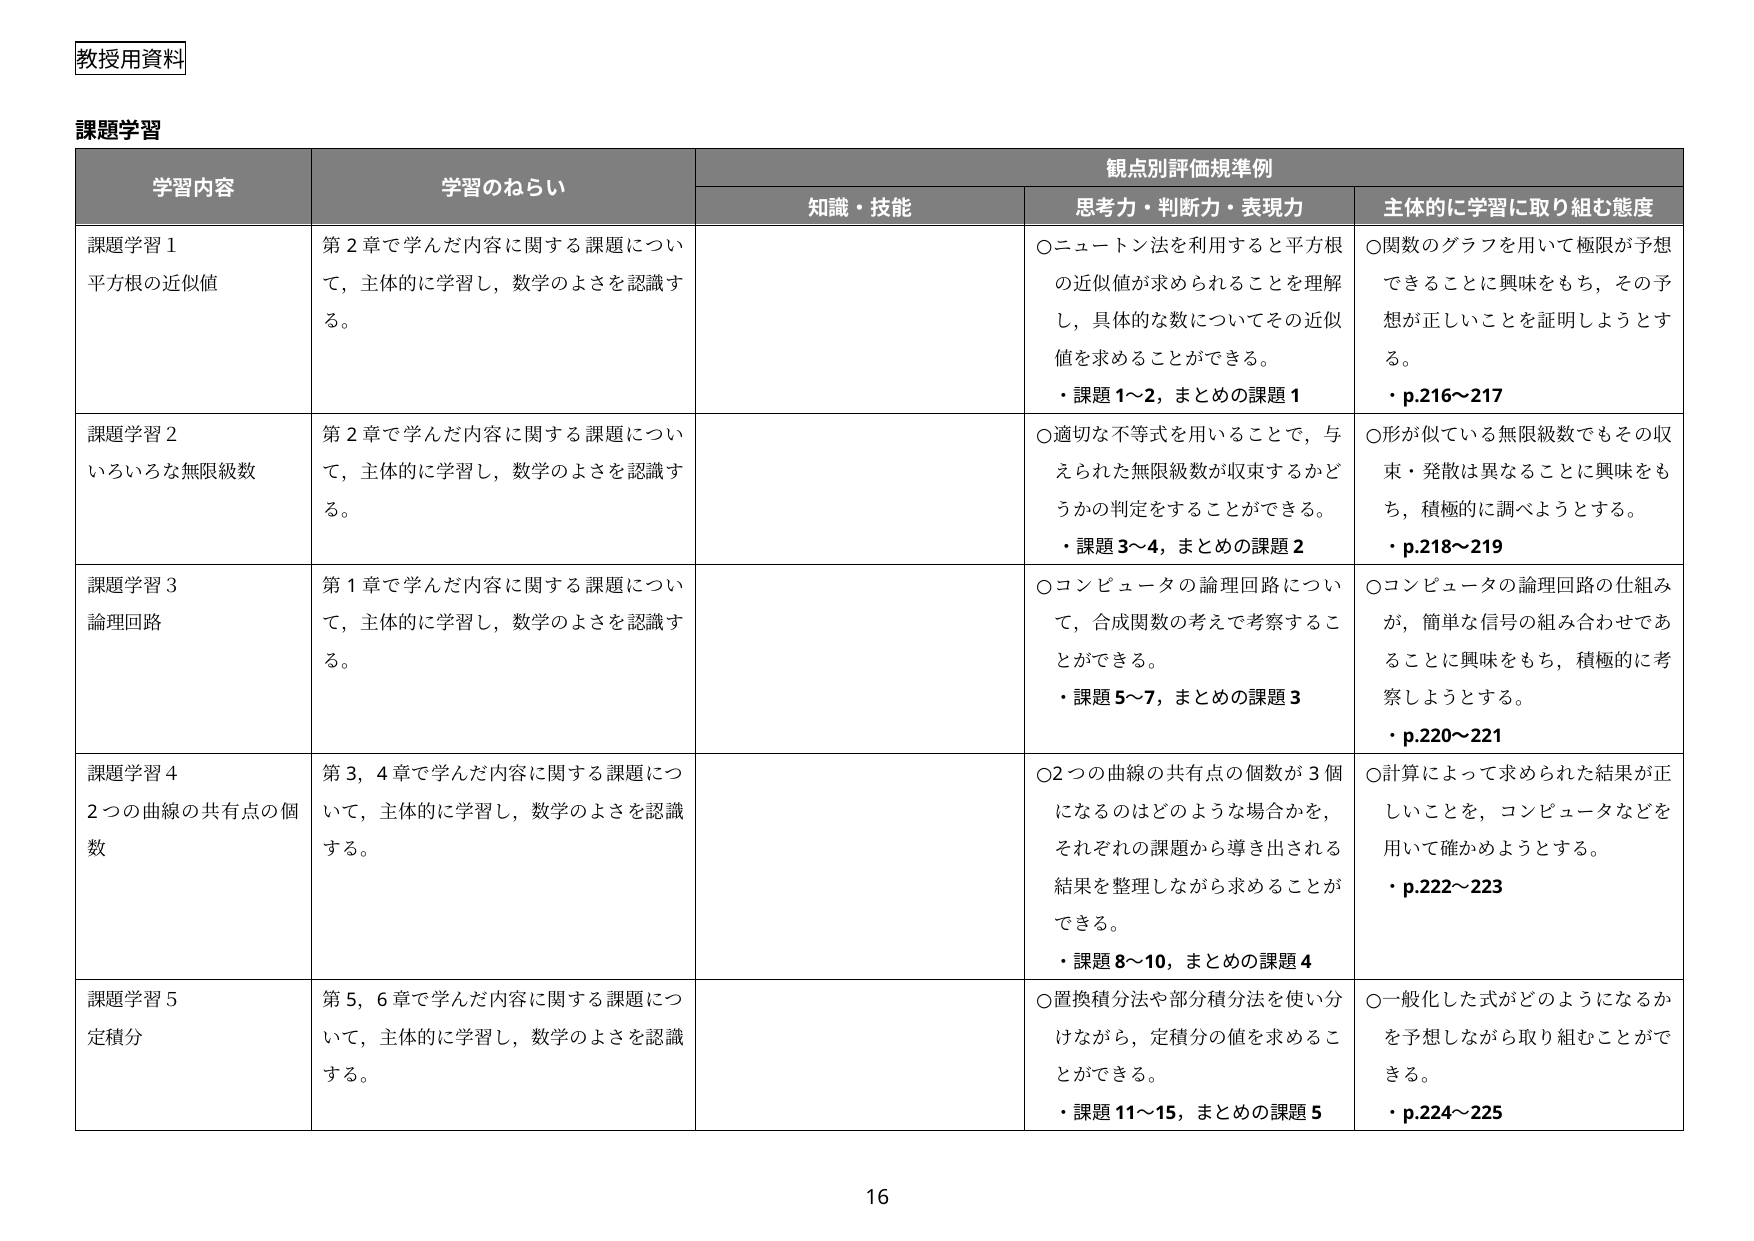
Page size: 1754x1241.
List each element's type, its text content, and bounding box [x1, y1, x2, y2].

table_cell ○コンピュータの論理回路について，合成関数の考えで考察することができる。 ・課題5～7，まとめの課題3 [1025, 565, 1354, 753]
table_cell ○形が似ている無限級数でもその収束・発散は異なることに興味をもち，積極的に調べようとする。 ・p.218～219 [1355, 414, 1683, 564]
table_cell [696, 414, 1024, 564]
table_cell [696, 754, 1024, 979]
table_cell 課題学習３ 論理回路 [76, 565, 311, 753]
table_cell ○適切な不等式を用いることで，与えられた無限級数が収束するかどうかの判定をすることができる。 ・課題3～4，まとめの課題2 [1025, 414, 1354, 564]
table_cell 課題学習５ 定積分 [76, 980, 311, 1130]
table_cell 第1章で学んだ内容に関する課題について，主体的に学習し，数学のよさを認識する。 [312, 565, 695, 753]
table_cell ○ニュートン法を利用すると平方根の近似値が求められることを理解し，具体的な数についてその近似値を求めることができる。 ・課題1～2，まとめの課題1 [1025, 226, 1354, 413]
table_cell ○2つの曲線の共有点の個数が3個になるのはどのような場合かを，それぞれの課題から導き出される結果を整理しながら求めることができる。 ・課題8～10，まとめの課題4 [1025, 754, 1354, 979]
table_cell 第2章で学んだ内容に関する課題について，主体的に学習し，数学のよさを認識する。 [312, 414, 695, 564]
table_cell ○一般化した式がどのようになるかを予想しながら取り組むことができる。 ・p.224～225 [1355, 980, 1683, 1130]
table_header 学習内容 [76, 149, 311, 224]
table_cell [696, 565, 1024, 753]
table_cell 思考力・判断力・表現力 [1025, 187, 1354, 224]
table_cell [696, 980, 1024, 1130]
table_cell 主体的に学習に取り組む態度 [1355, 187, 1683, 224]
table_cell [696, 226, 1024, 413]
table_header 観点別評価規準例 [696, 149, 1683, 186]
table_cell 知識・技能 [696, 187, 1024, 224]
table_cell 第3，4章で学んだ内容に関する課題について，主体的に学習し，数学のよさを認識する。 [312, 754, 695, 979]
table_cell 課題学習１ 平方根の近似値 [76, 226, 311, 413]
table_cell ○コンピュータの論理回路の仕組みが，簡単な信号の組み合わせであることに興味をもち，積極的に考察しようとする。 ・p.220～221 [1355, 565, 1683, 753]
table_cell 第2章で学んだ内容に関する課題について，主体的に学習し，数学のよさを認識する。 [312, 226, 695, 413]
table_header 学習のねらい [312, 149, 695, 224]
text 課題学習 [75, 110, 1679, 147]
table_cell ○計算によって求められた結果が正しいことを，コンピュータなどを用いて確かめようとする。 ・p.222～223 [1355, 754, 1683, 979]
table_cell 課題学習２ いろいろな無限級数 [76, 414, 311, 564]
table_cell 課題学習４ 2つの曲線の共有点の個数 [76, 754, 311, 979]
table_cell ○置換積分法や部分積分法を使い分けながら，定積分の値を求めることができる。 ・課題11～15，まとめの課題5 [1025, 980, 1354, 1130]
table_cell ○関数のグラフを用いて極限が予想できることに興味をもち，その予想が正しいことを証明しようとする。 ・p.216～217 [1355, 226, 1683, 413]
table_cell 第5，6章で学んだ内容に関する課題について，主体的に学習し，数学のよさを認識する。 [312, 980, 695, 1130]
